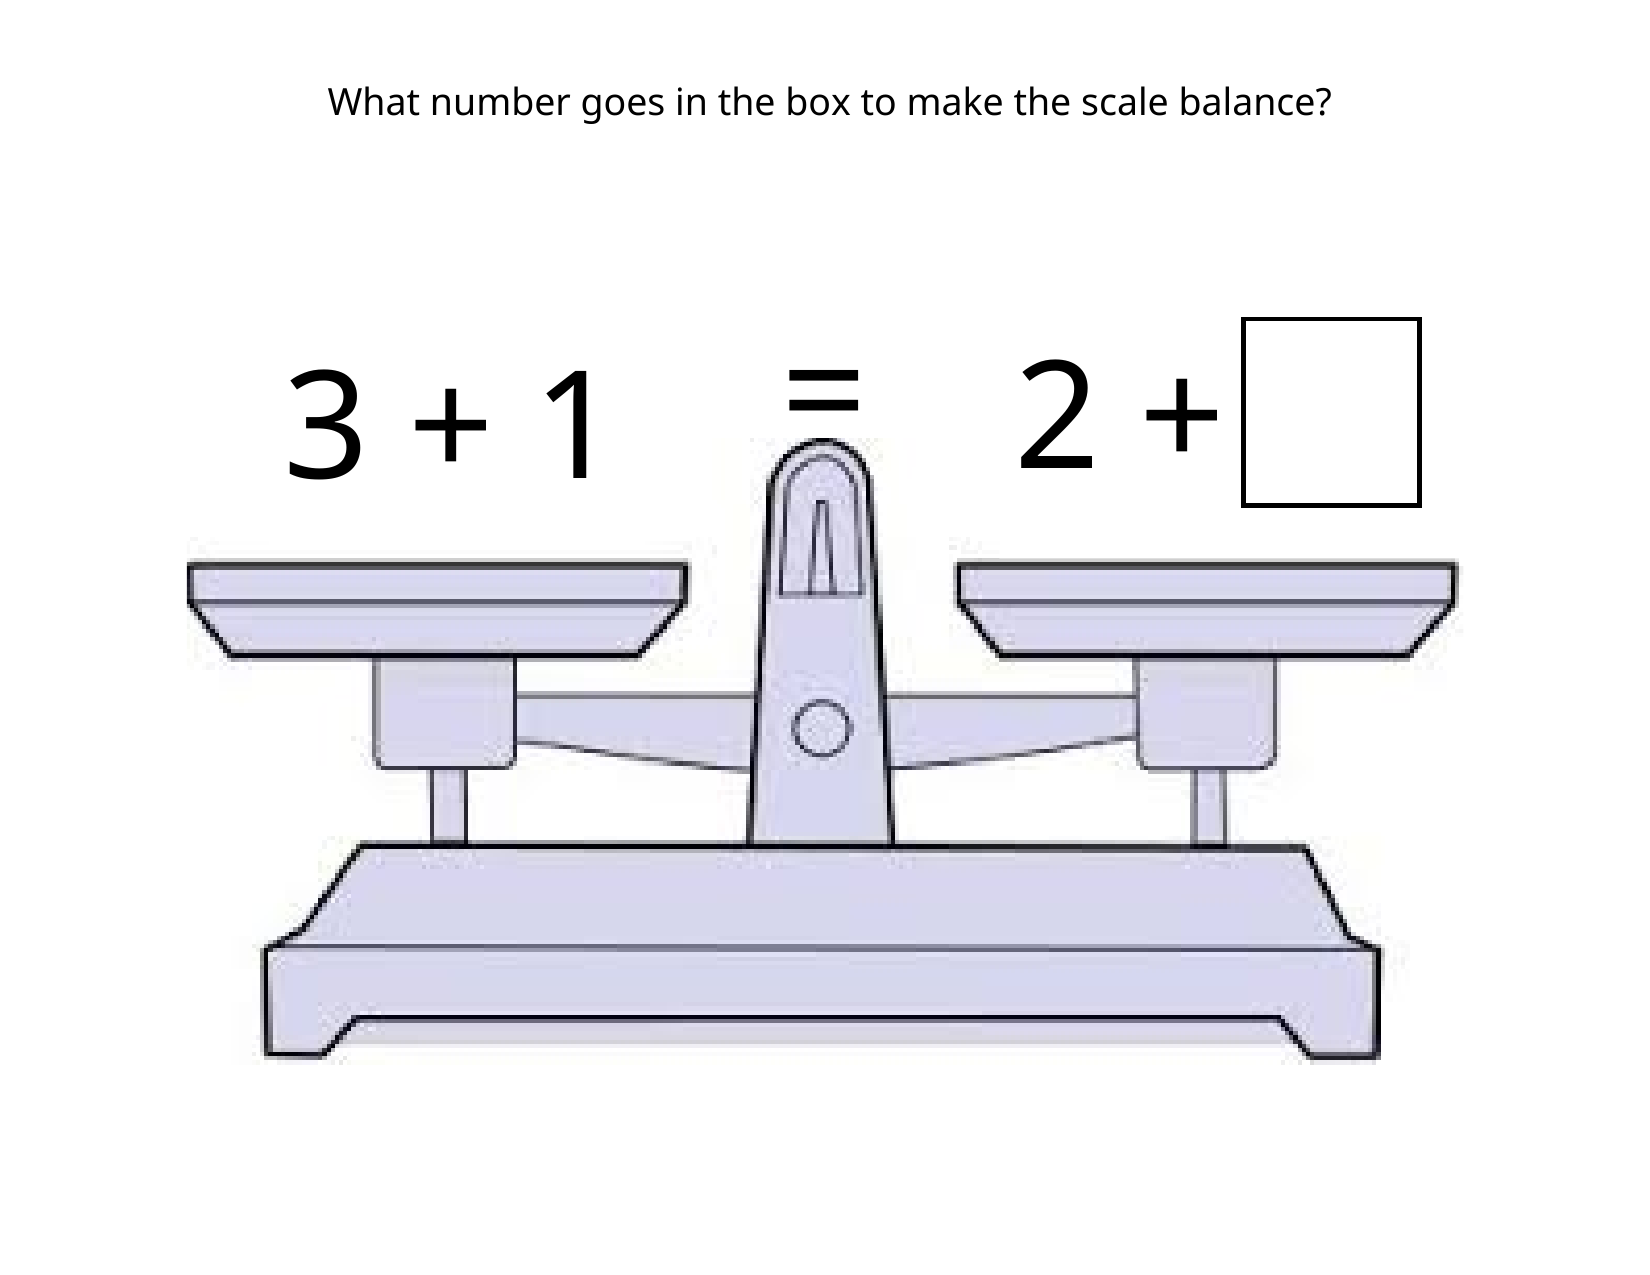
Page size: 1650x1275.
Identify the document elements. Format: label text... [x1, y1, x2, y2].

picture [186, 438, 1464, 1065]
text What number goes in the box to make the scale balance? [75, 75, 1575, 126]
